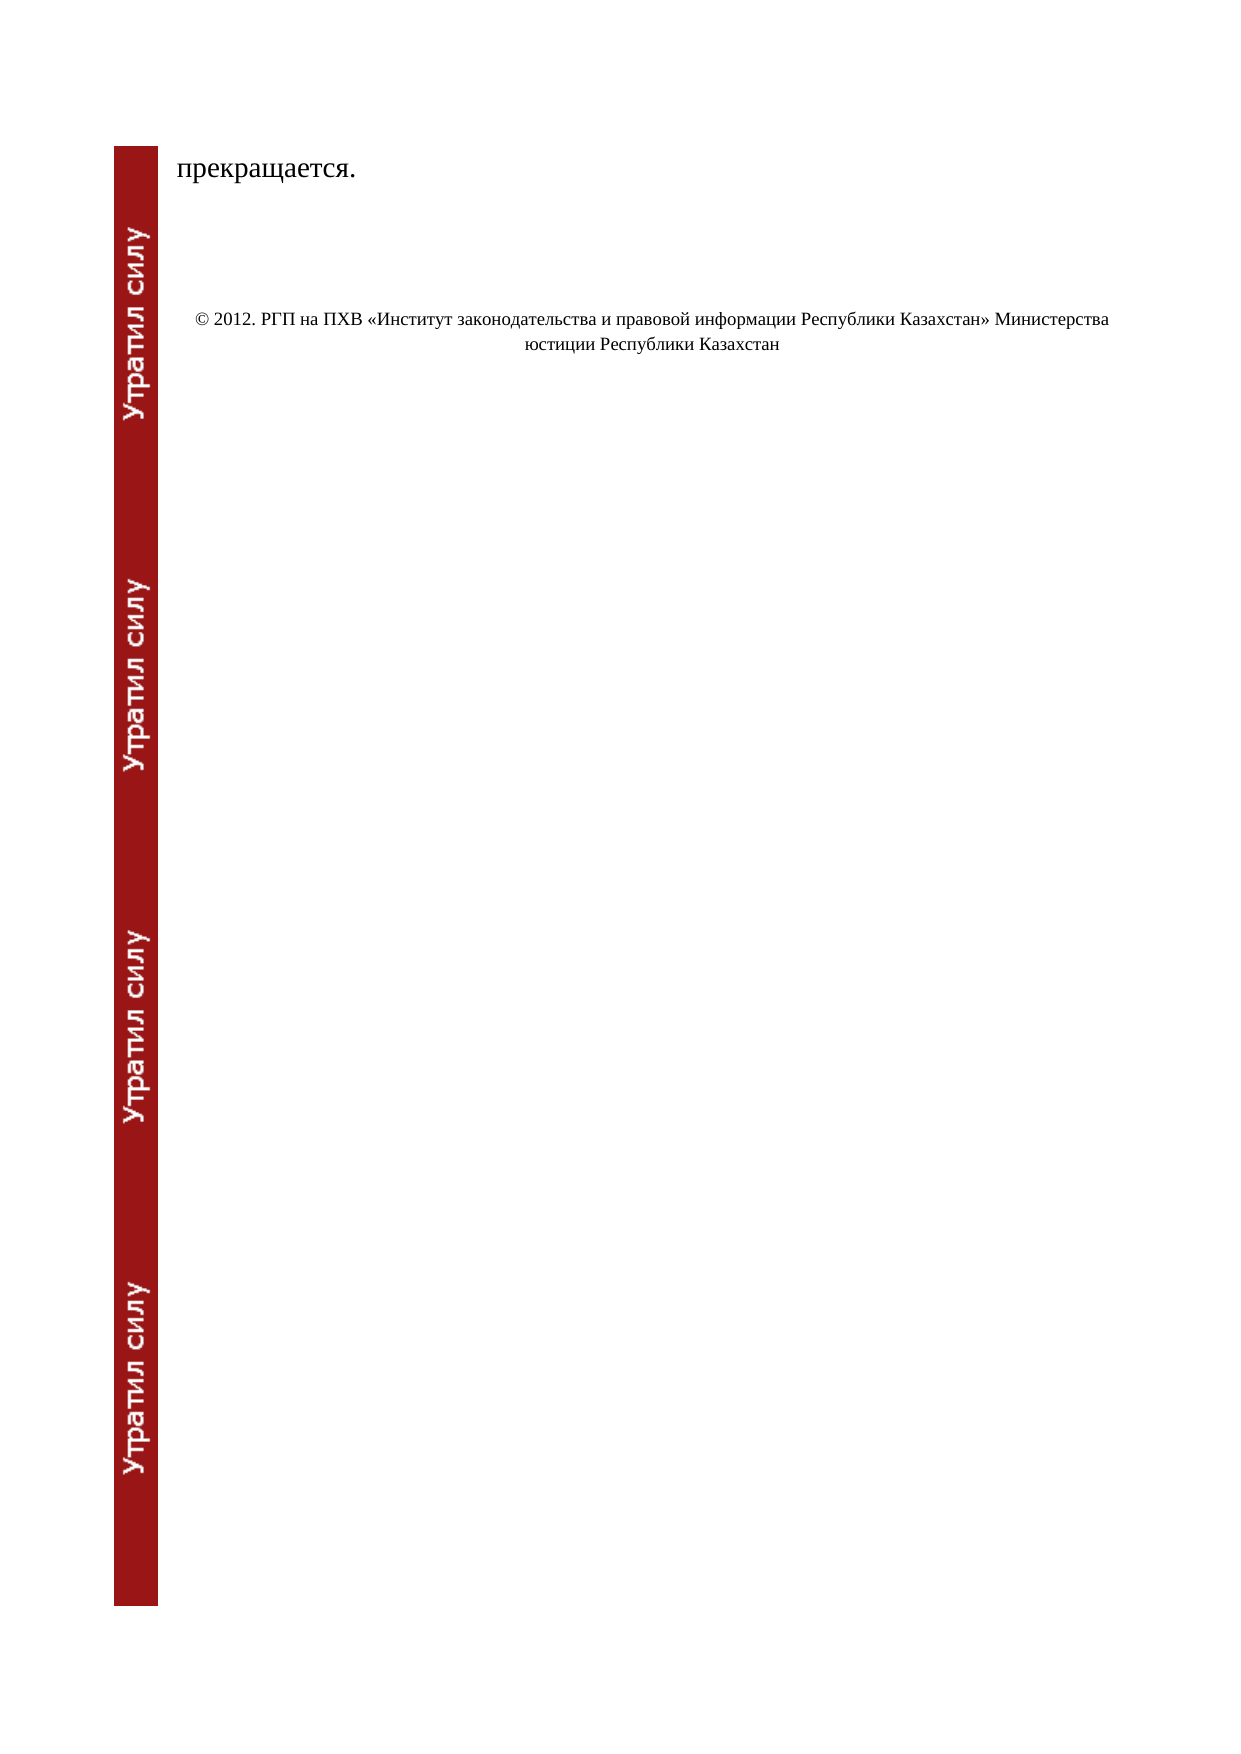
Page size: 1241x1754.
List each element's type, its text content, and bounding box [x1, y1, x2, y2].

picture [114, 214, 158, 308]
picture [114, 354, 158, 1606]
picture [114, 146, 158, 150]
text © 2012. РГП на ПХВ «Институт законодательства и правовой информации Республики Казахстан» Министерства юстиции Республики Казахстан [112, 308, 1128, 354]
